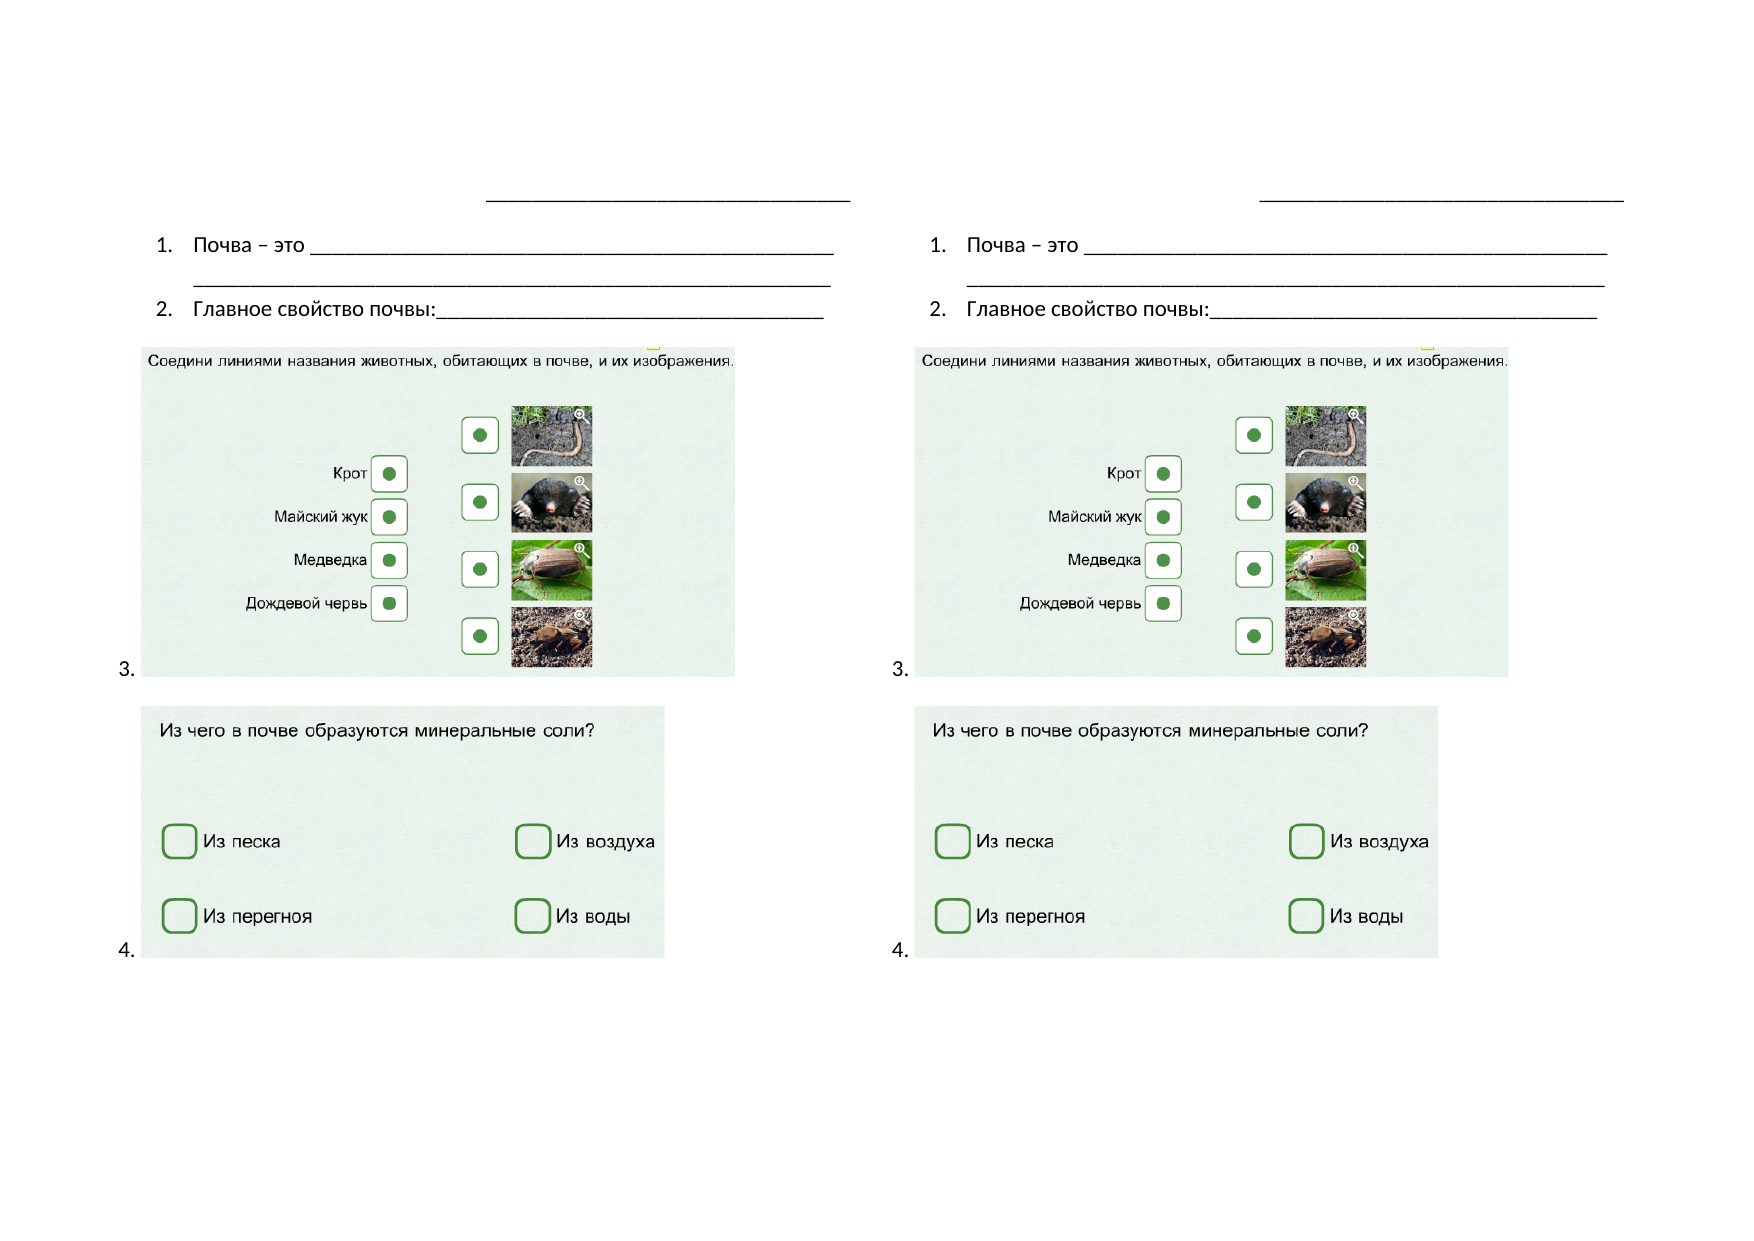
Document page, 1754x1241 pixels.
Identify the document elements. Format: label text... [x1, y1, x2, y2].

list Главное свойство почвы:__________________________________ [156, 294, 851, 323]
list ________________________________________________________ [967, 262, 1624, 290]
picture [140, 706, 665, 958]
text ________________________________ [118, 177, 851, 205]
picture [140, 347, 735, 677]
list Почва – это ______________________________________________ [156, 230, 851, 258]
list ________________________________________________________ [193, 262, 851, 290]
list Главное свойство почвы:__________________________________ [929, 294, 1624, 323]
picture [914, 347, 1509, 677]
picture [914, 706, 1439, 958]
text ________________________________ [892, 177, 1624, 205]
list Почва – это ______________________________________________ [929, 230, 1624, 258]
